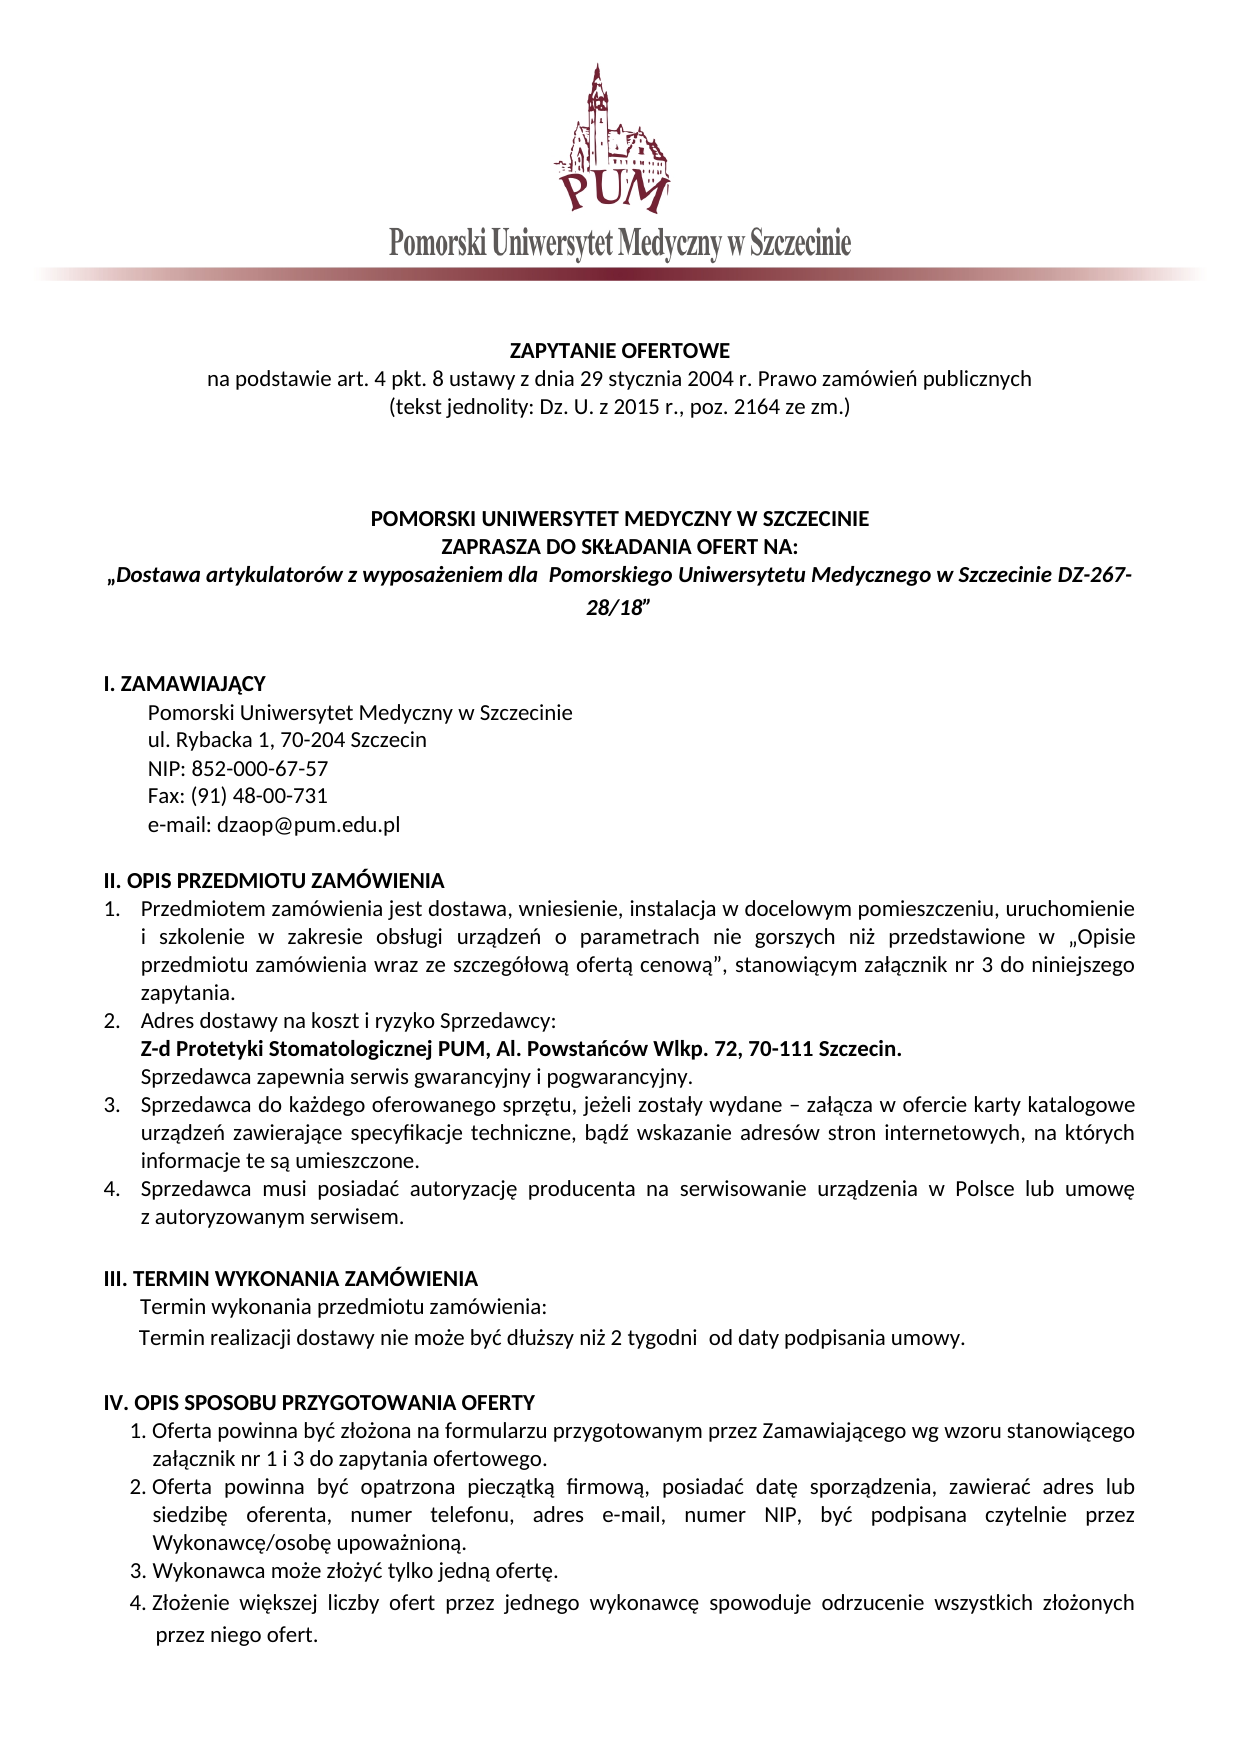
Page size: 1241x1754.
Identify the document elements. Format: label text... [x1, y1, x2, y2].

text ZAPRASZA DO SKŁADANIA OFERT NA: [103, 532, 1137, 561]
list Oferta powinna być złożona na formularzu przygotowanym przez Zamawiającego wg wzoru stanowiącego załącznik nr 1 i 3 do zapytania ofertowego. [141, 1416, 1137, 1472]
text NIP: 852-000-67-57 [148, 754, 1137, 782]
list Przedmiotem zamówienia jest dostawa, wniesienie, instalacja w docelowym pomieszczeniu, uruchomienie i szkolenie w zakresie obsługi urządzeń o parametrach nie gorszych niż przedstawione w „Opisie przedmiotu zamówienia wraz ze szczegółową ofertą cenową”, stanowiącym załącznik nr 3 do niniejszego zapytania. [103, 894, 1137, 1006]
list Złożenie większej liczby ofert przez jednego wykonawcę spowoduje odrzucenie wszystkich złożonych przez niego ofert. [141, 1588, 1137, 1648]
picture [29, 62, 1211, 281]
list Sprzedawca musi posiadać autoryzację producenta na serwisowanie urządzenia w Polsce lub umowę z autoryzowanym serwisem. [103, 1174, 1137, 1230]
text ZAPYTANIE OFERTOWE [103, 336, 1137, 364]
list Oferta powinna być opatrzona pieczątką firmową, posiadać datę sporządzenia, zawierać adres lub siedzibę oferenta, numer telefonu, adres e-mail, numer NIP, być podpisana czytelnie przez Wykonawcę/osobę upoważnioną. [141, 1472, 1137, 1556]
text Fax: (91) 48-00-731 [148, 782, 1137, 810]
list Wykonawca może złożyć tylko jedną ofertę. [141, 1556, 1137, 1584]
text POMORSKI UNIWERSYTET MEDYCZNY W SZCZECINIE [103, 504, 1137, 532]
text na podstawie art. 4 pkt. 8 ustawy z dnia 29 stycznia 2004 r. Prawo zamówień publicznych [103, 364, 1137, 392]
text Termin realizacji dostawy nie może być dłuższy niż 2 tygodni od daty podpisania umowy. [139, 1323, 1137, 1351]
text Pomorski Uniwersytet Medyczny w Szczecinie [148, 698, 1137, 726]
text III. TERMIN WYKONANIA ZAMÓWIENIA [103, 1264, 1137, 1292]
text II. OPIS PRZEDMIOTU ZAMÓWIENIA [103, 866, 1137, 894]
text Termin wykonania przedmiotu zamówienia: [140, 1292, 1137, 1320]
list Sprzedawca do każdego oferowanego sprzętu, jeżeli zostały wydane – załącza w ofercie karty katalogowe urządzeń zawierające specyfikacje techniczne, bądź wskazanie adresów stron internetowych, na których informacje te są umieszczone. [103, 1090, 1137, 1174]
text ul. Rybacka 1, 70-204 Szczecin [148, 726, 1137, 754]
text I. ZAMAWIAJĄCY [103, 669, 1137, 698]
text e-mail: dzaop@pum.edu.pl [148, 810, 1137, 838]
list Adres dostawy na koszt i ryzyko Sprzedawcy: [103, 1006, 1137, 1034]
text IV. OPIS SPOSOBU PRZYGOTOWANIA OFERTY [103, 1388, 1137, 1416]
text (tekst jednolity: Dz. U. z 2015 r., poz. 2164 ze zm.) [103, 392, 1137, 420]
list Z-d Protetyki Stomatologicznej PUM, Al. Powstańców Wlkp. 72, 70-111 Szczecin. [141, 1034, 1137, 1062]
text „Dostawa artykulatorów z wyposażeniem dla Pomorskiego Uniwersytetu Medycznego w Szczecinie DZ-267-28/18” [103, 561, 1137, 621]
text Sprzedawca zapewnia serwis gwarancyjny i pogwarancyjny. [141, 1062, 1137, 1090]
